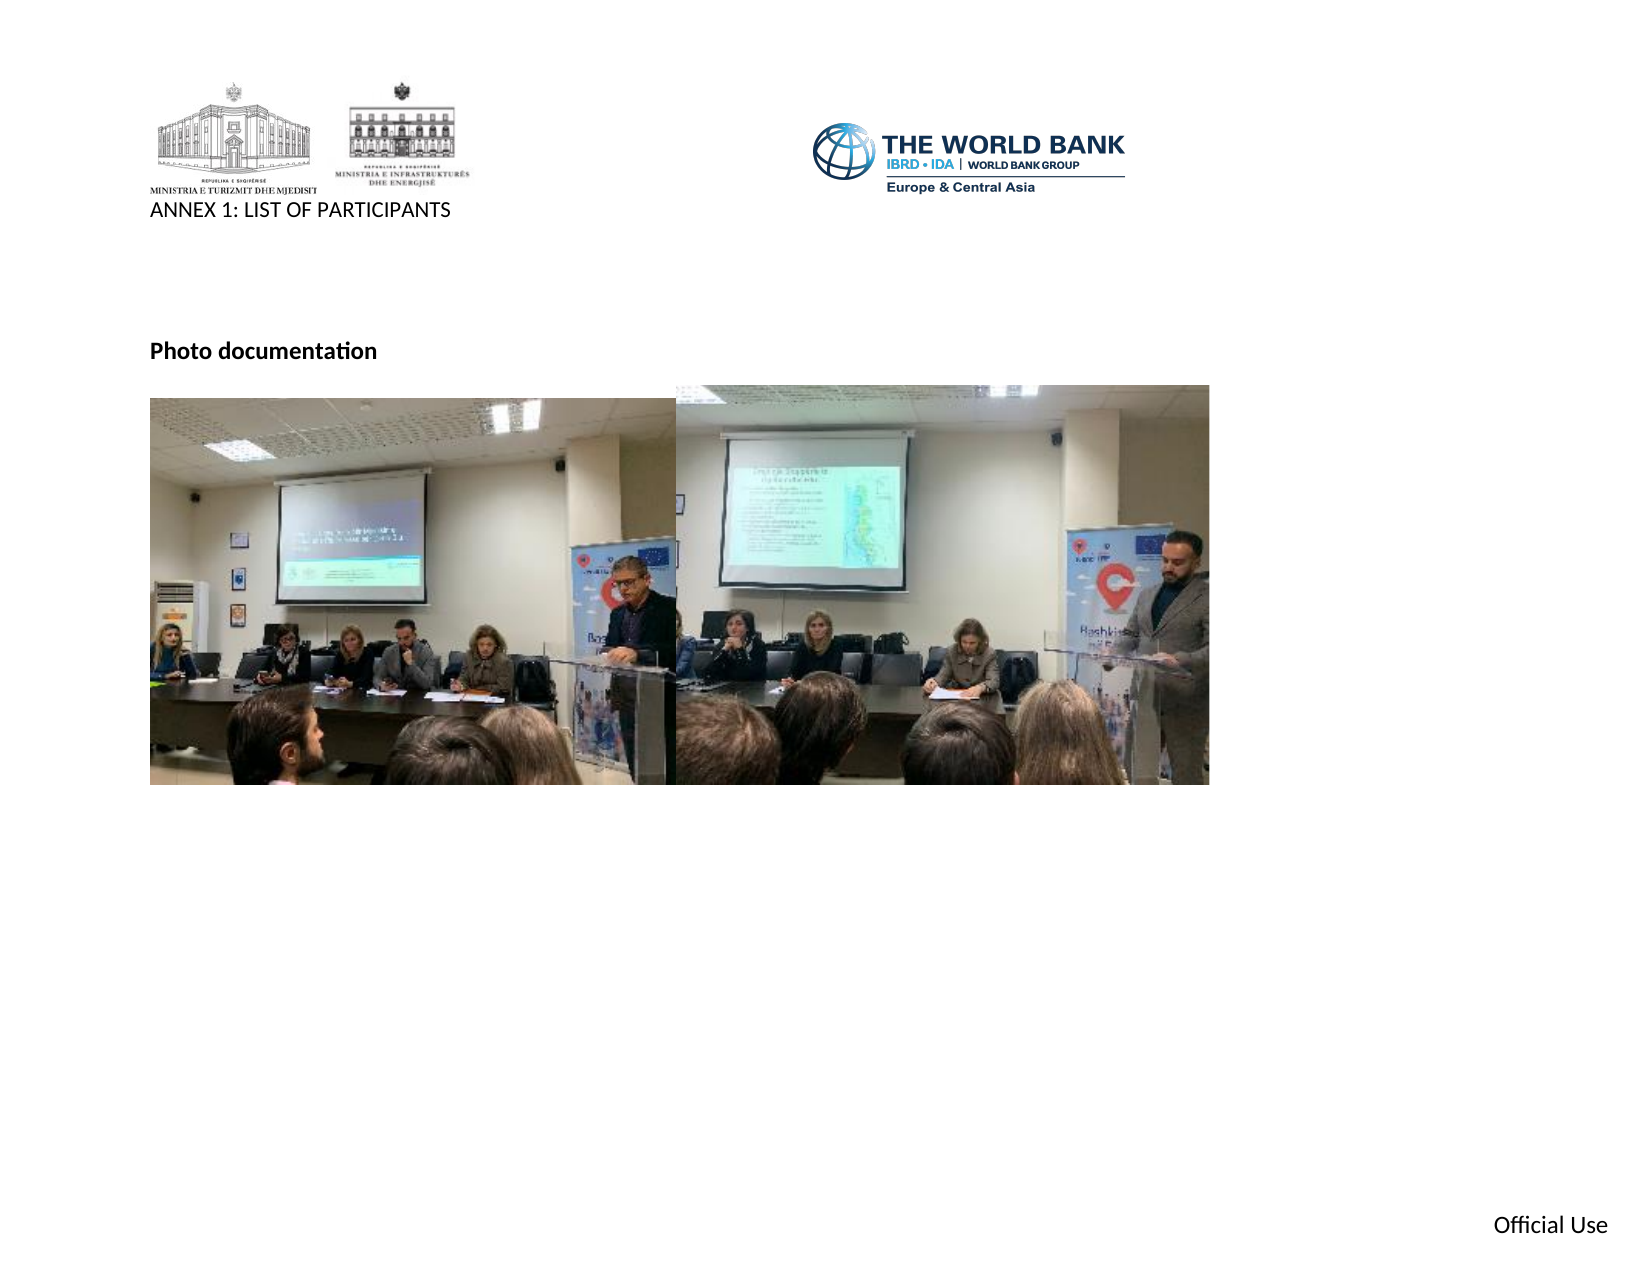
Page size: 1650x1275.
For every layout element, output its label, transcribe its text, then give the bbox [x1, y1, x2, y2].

picture [150, 385, 1210, 785]
picture [327, 75, 479, 195]
text ANNEX 1: LIST OF PARTICIPANTS [150, 195, 1500, 223]
picture [812, 123, 1125, 195]
picture [150, 82, 317, 195]
text Photo documentation [150, 335, 1500, 366]
